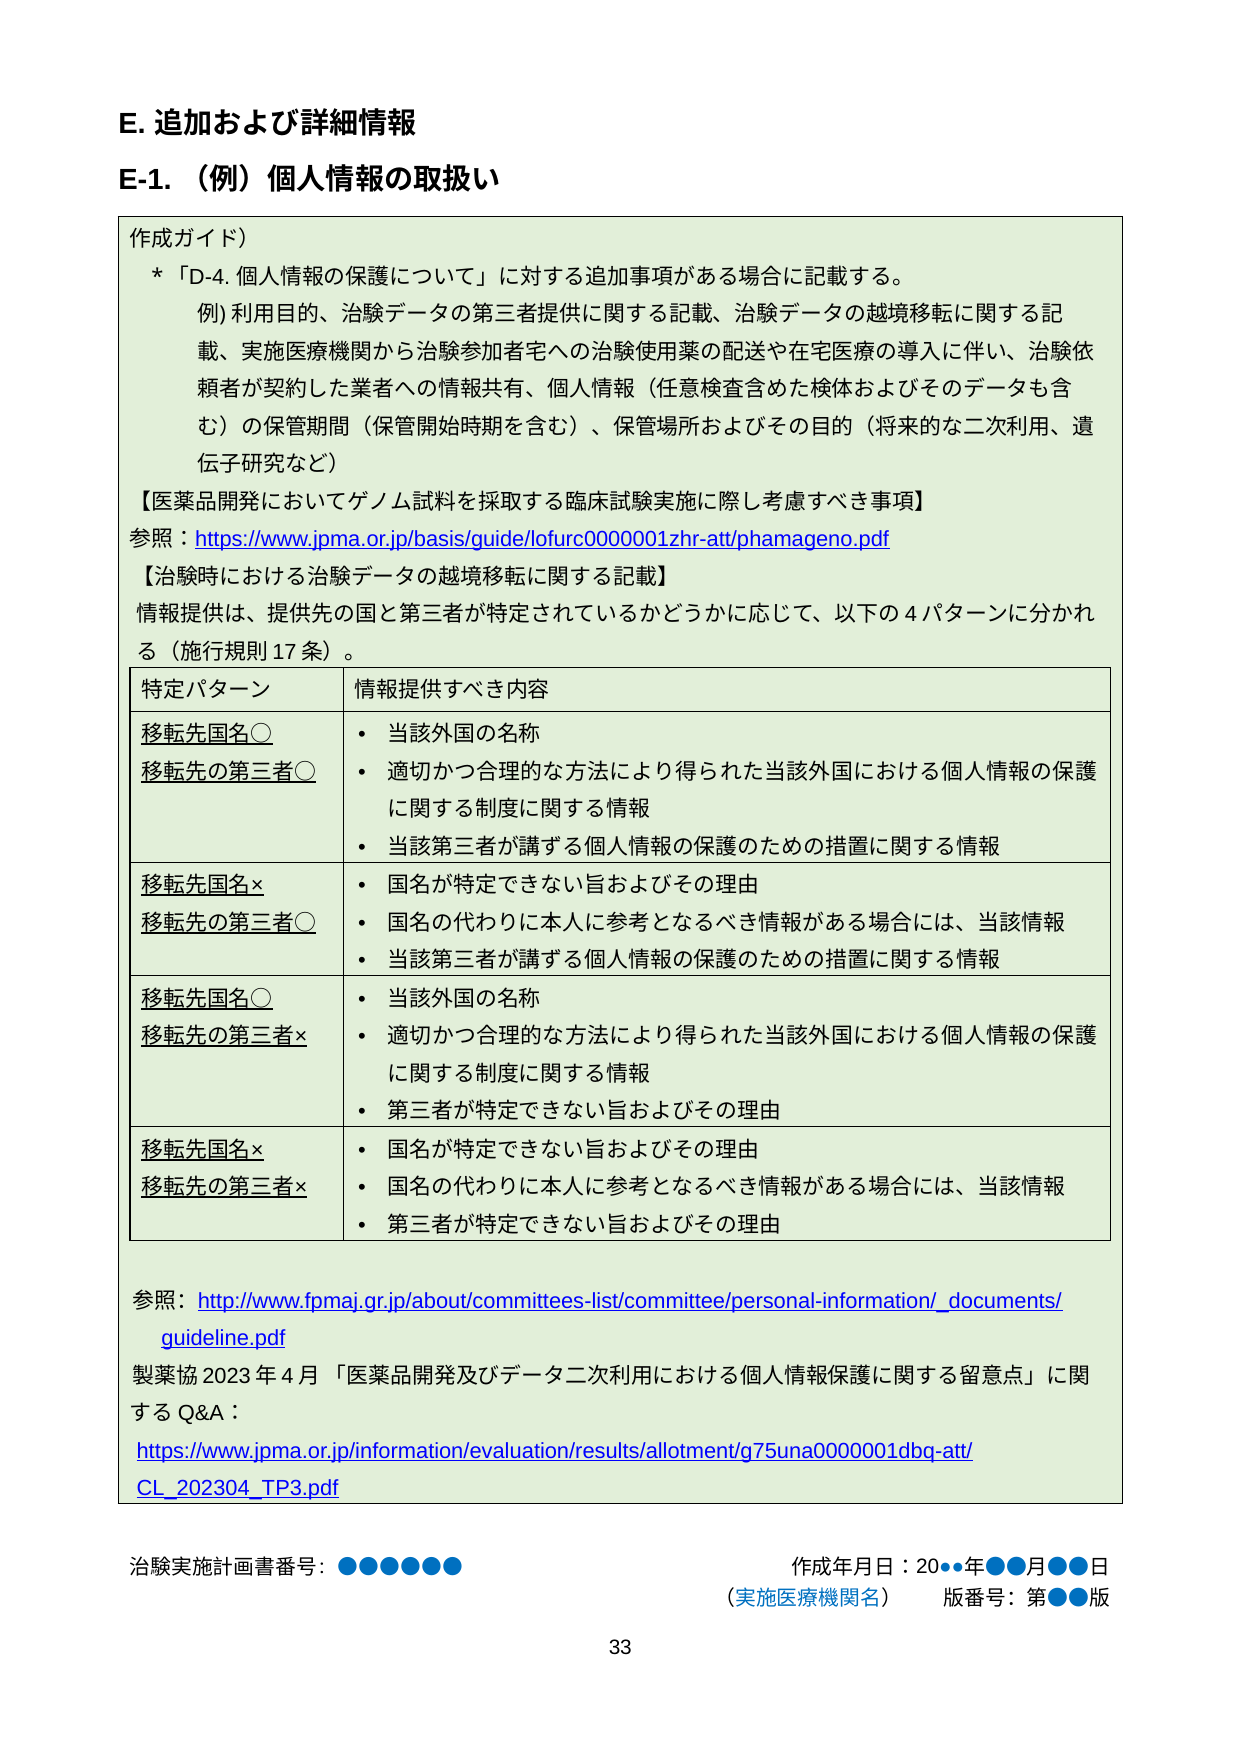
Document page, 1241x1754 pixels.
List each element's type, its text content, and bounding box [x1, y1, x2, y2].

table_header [119, 217, 1122, 1503]
subtitle （例）個人情報の取扱い [118, 159, 1122, 197]
subtitle 追加および詳細情報 [118, 103, 1122, 141]
